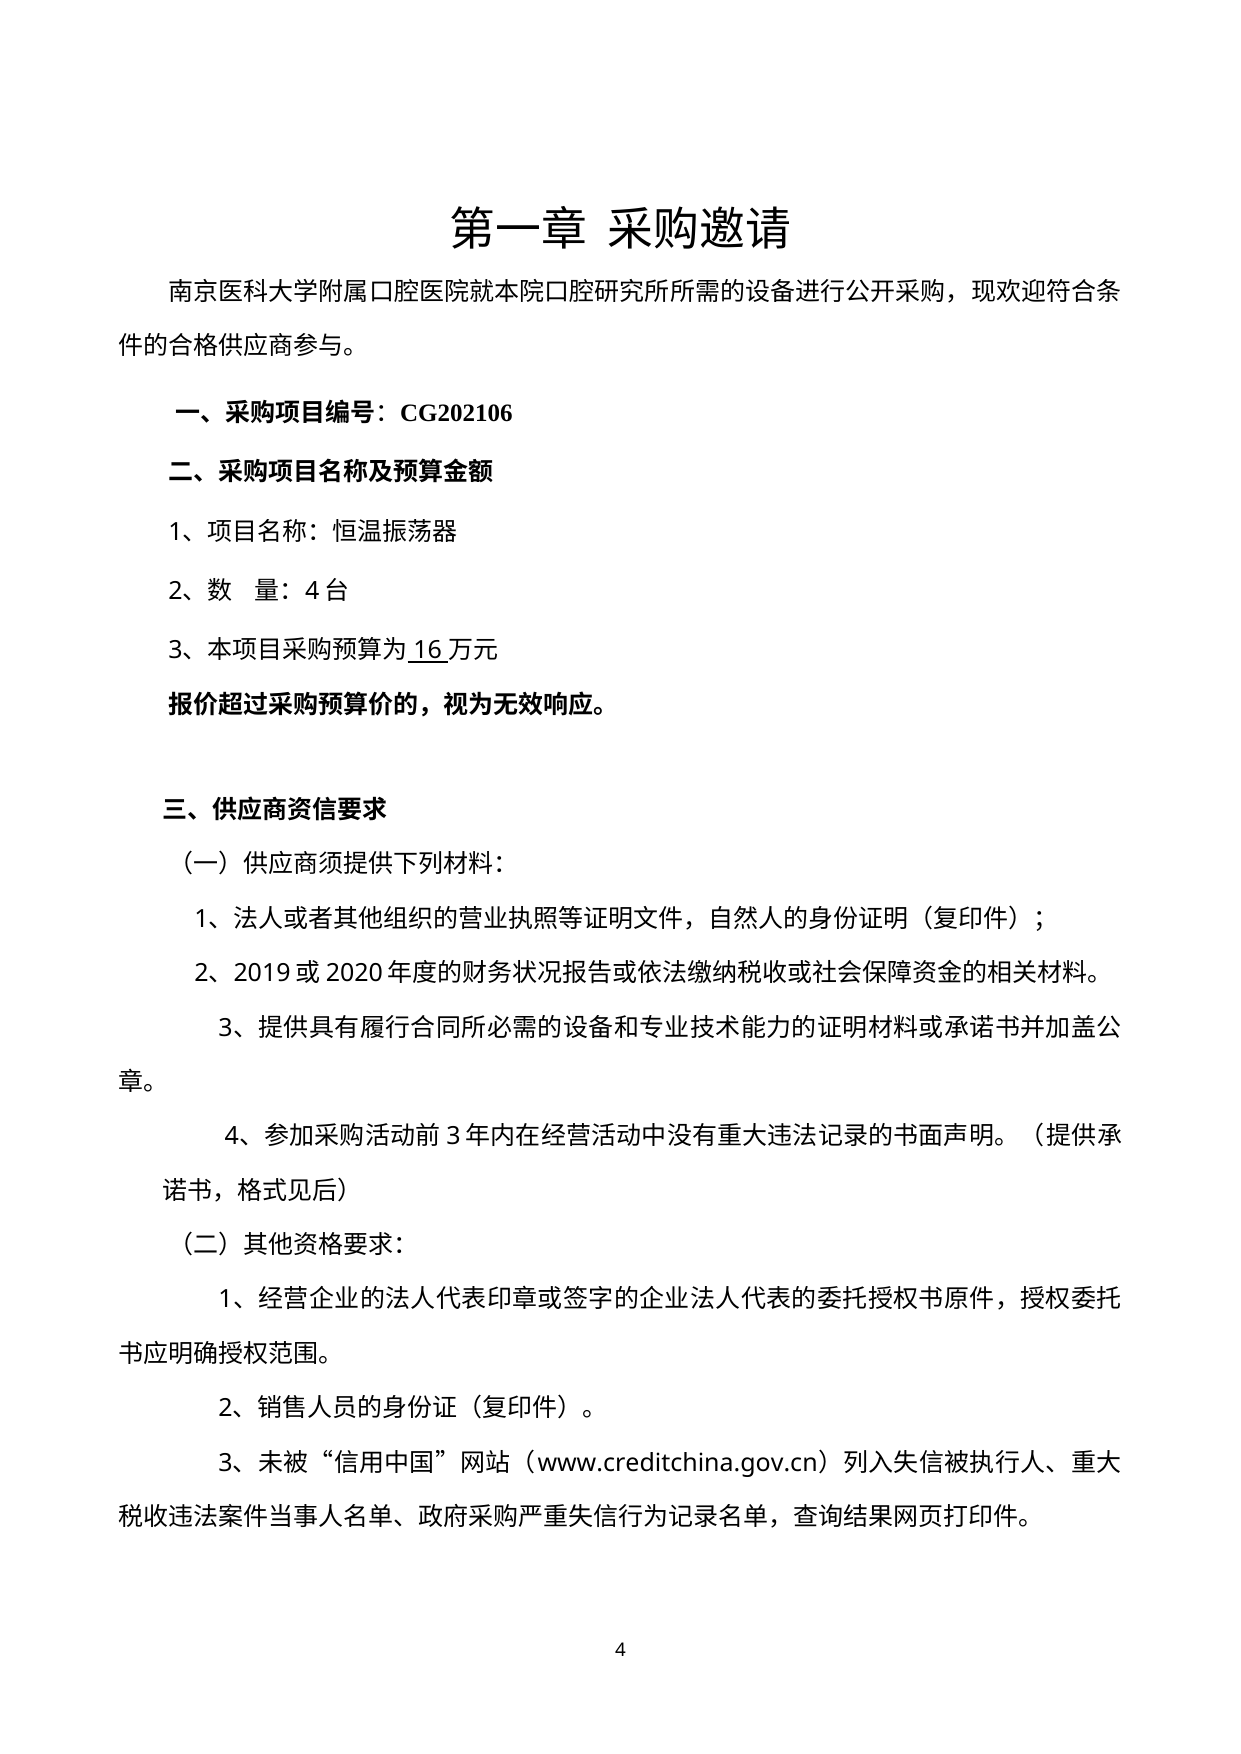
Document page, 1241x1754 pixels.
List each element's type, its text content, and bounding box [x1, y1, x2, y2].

text （二）其他资格要求： [118, 1224, 1122, 1261]
text （一）供应商须提供下列材料： [118, 844, 1122, 880]
text 一、采购项目编号：CG202106 [118, 392, 1122, 428]
text 第一章 采购邀请 [118, 192, 1122, 258]
text 报价超过采购预算价的，视为无效响应。 [118, 684, 1122, 720]
text 3、未被“信用中国”网站（www.creditchina.gov.cn）列入失信被执行人、重大税收违法案件当事人名单、政府采购严重失信行为记录名单，查询结果网页打印件。 [118, 1442, 1122, 1533]
text 4、参加采购活动前3年内在经营活动中没有重大违法记录的书面声明。（提供承诺书，格式见后） [162, 1116, 1122, 1206]
text 3、提供具有履行合同所必需的设备和专业技术能力的证明材料或承诺书并加盖公章。 [118, 1007, 1122, 1098]
text 三、供应商资信要求 [162, 789, 1122, 826]
text 1、法人或者其他组织的营业执照等证明文件，自然人的身份证明（复印件）； [118, 898, 1122, 934]
text 1、项目名称：恒温振荡器 [118, 511, 1122, 547]
text 二、采购项目名称及预算金额 [118, 452, 1122, 488]
text 2、2019或2020年度的财务状况报告或依法缴纳税收或社会保障资金的相关材料。 [118, 953, 1122, 989]
text 2、销售人员的身份证（复印件）。 [118, 1388, 1122, 1424]
text 1、经营企业的法人代表印章或签字的企业法人代表的委托授权书原件，授权委托书应明确授权范围。 [118, 1279, 1122, 1369]
text 南京医科大学附属口腔医院就本院口腔研究所所需的设备进行公开采购，现欢迎符合条件的合格供应商参与。 [118, 271, 1122, 362]
text 3、本项目采购预算为 16 万元 [118, 630, 1122, 666]
text 2、数 量：4台 [118, 570, 1122, 607]
